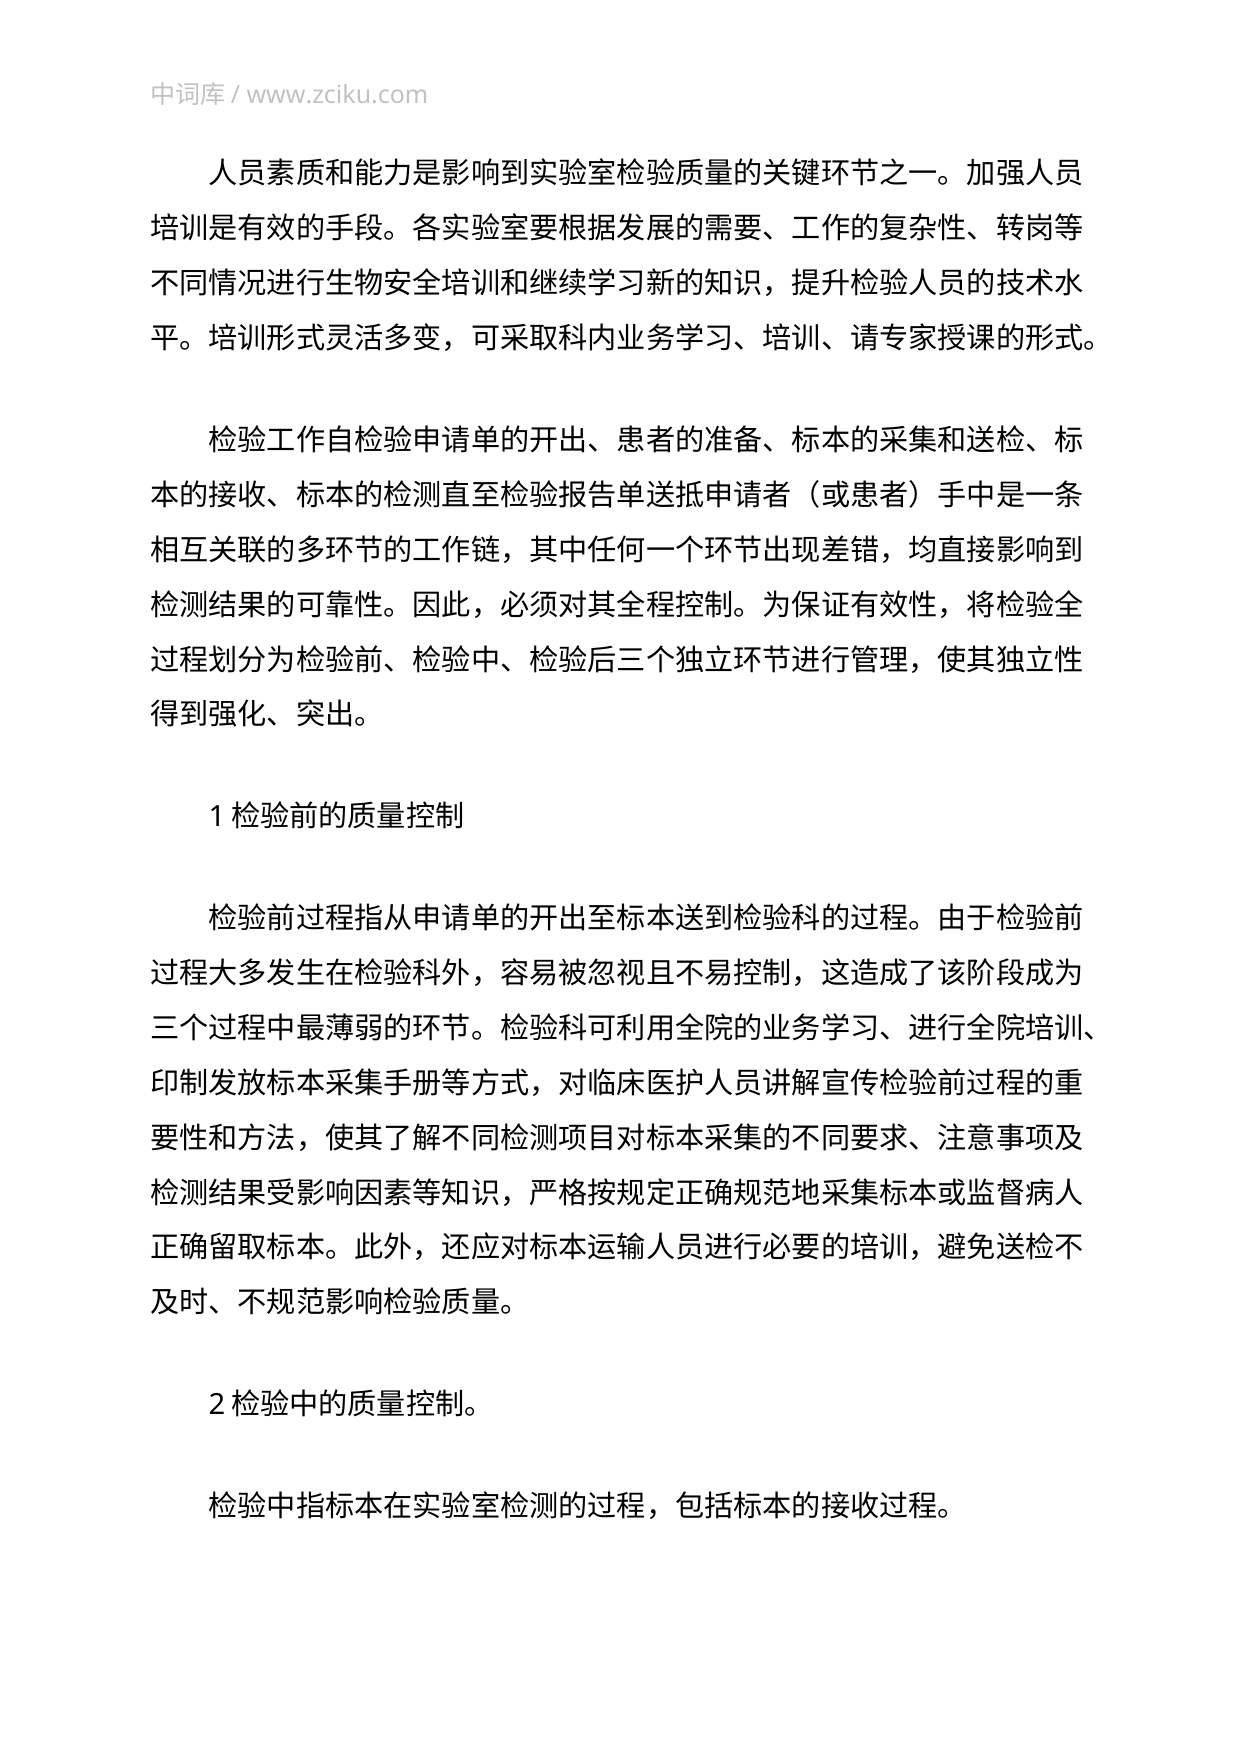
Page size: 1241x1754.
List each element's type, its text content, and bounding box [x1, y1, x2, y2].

text 1检验前的质量控制 [150, 793, 1090, 835]
text 人员素质和能力是影响到实验室检验质量的关键环节之一。加强人员培训是有效的手段。各实验室要根据发展的需要、工作的复杂性、转岗等不同情况进行生物安全培训和继续学习新的知识，提升检验人员的技术水平。培训形式灵活多变，可采取科内业务学习、培训、请专家授课的形式。 [150, 150, 1090, 357]
text 2检验中的质量控制。 [150, 1381, 1090, 1423]
text 检验前过程指从申请单的开出至标本送到检验科的过程。由于检验前过程大多发生在检验科外，容易被忽视且不易控制，这造成了该阶段成为三个过程中最薄弱的环节。检验科可利用全院的业务学习、进行全院培训、印制发放标本采集手册等方式，对临床医护人员讲解宣传检验前过程的重要性和方法，使其了解不同检测项目对标本采集的不同要求、注意事项及检测结果受影响因素等知识，严格按规定正确规范地采集标本或监督病人正确留取标本。此外，还应对标本运输人员进行必要的培训，避免送检不及时、不规范影响检验质量。 [150, 895, 1090, 1321]
text 检验中指标本在实验室检测的过程，包括标本的接收过程。 [150, 1483, 1090, 1525]
text 检验工作自检验申请单的开出、患者的准备、标本的采集和送检、标本的接收、标本的检测直至检验报告单送抵申请者（或患者）手中是一条相互关联的多环节的工作链，其中任何一个环节出现差错，均直接影响到检测结果的可靠性。因此，必须对其全程控制。为保证有效性，将检验全过程划分为检验前、检验中、检验后三个独立环节进行管理，使其独立性得到强化、突出。 [150, 416, 1090, 733]
